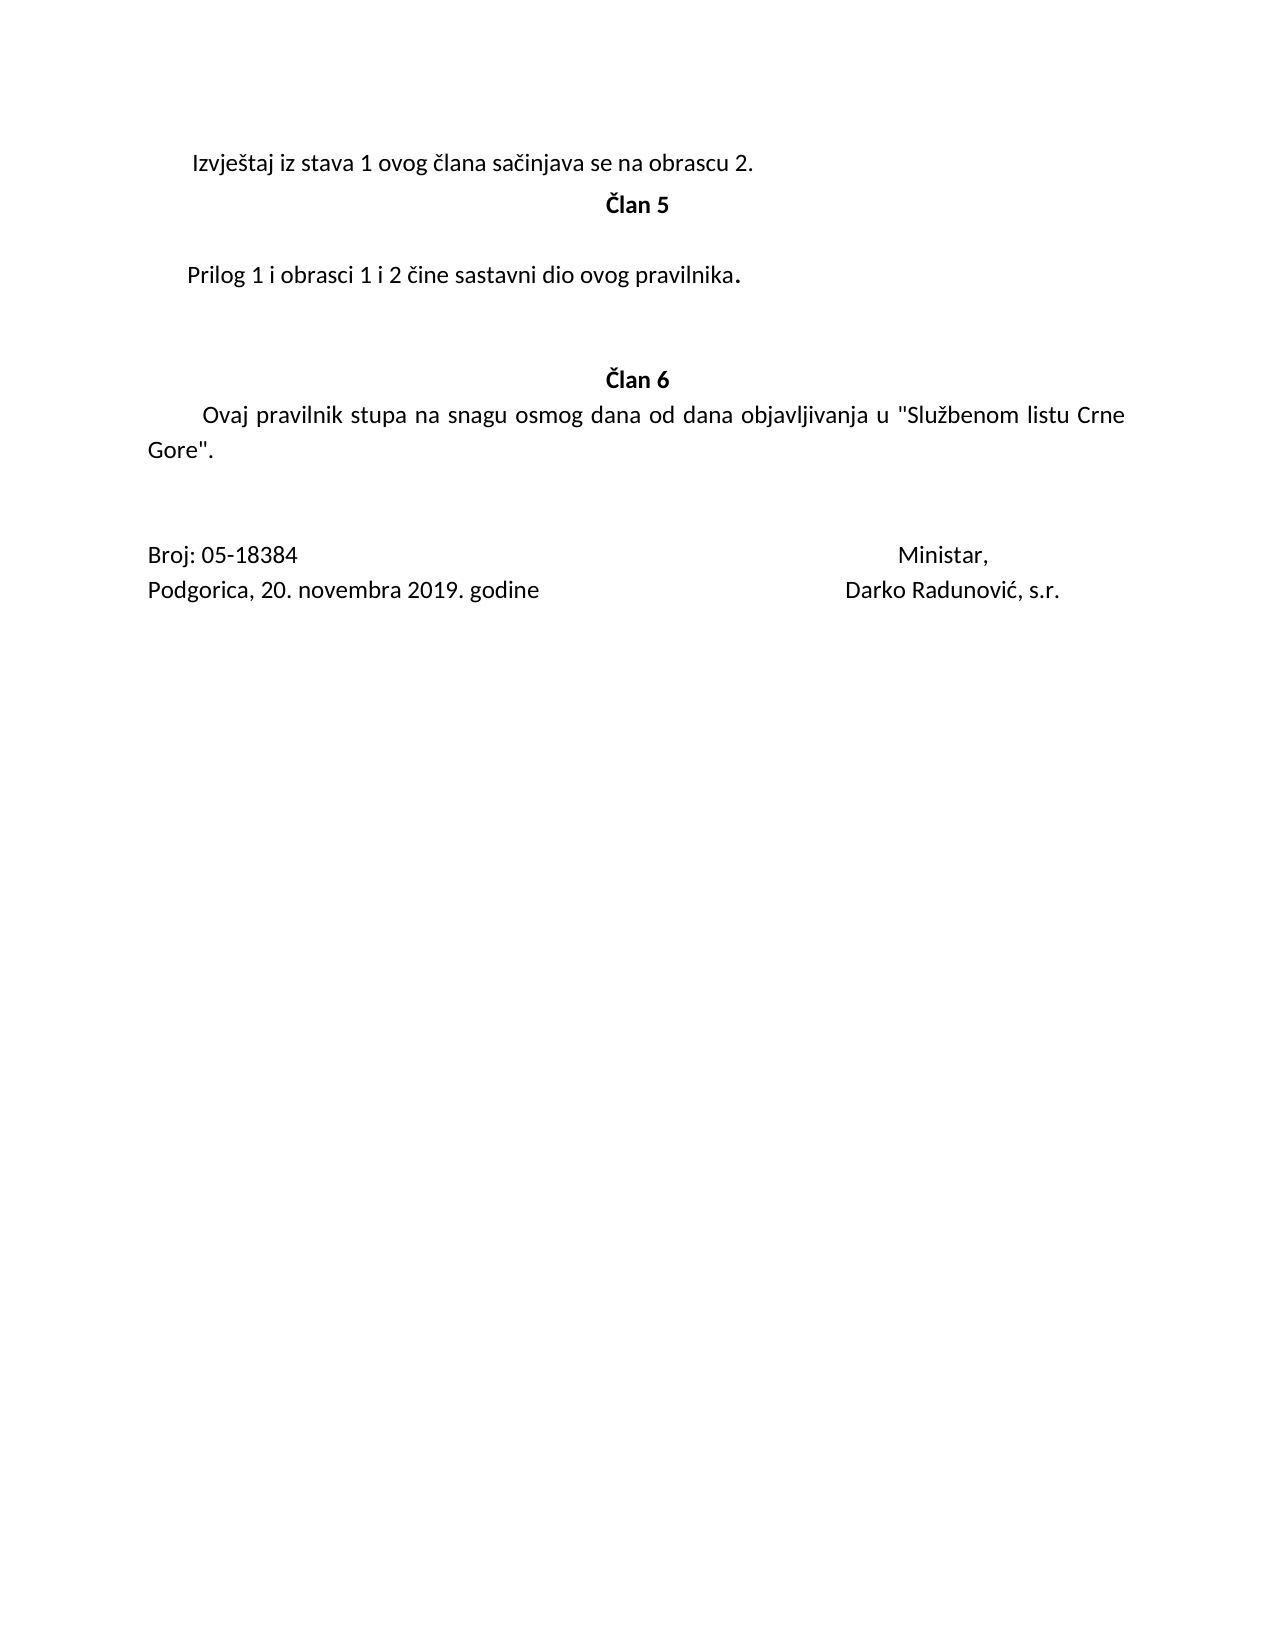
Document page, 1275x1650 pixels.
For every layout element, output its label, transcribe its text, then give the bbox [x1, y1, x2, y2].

text Izvještaj iz stava 1 ovog člana sačinjava se na obrascu 2. [148, 148, 1127, 178]
text Član 5 [148, 189, 1127, 219]
text Broj: 05-18384 Ministar, [148, 539, 1127, 569]
text Podgorica, 20. novembra 2019. godine Darko Radunović, s.r. [148, 574, 1127, 604]
text Prilog 1 i obrasci 1 i 2 čine sastavni dio ovog pravilnika. [148, 259, 1127, 289]
text Član 6 [148, 364, 1127, 394]
text Ovaj pravilnik stupa na snagu osmog dana od dana objavljivanja u "Službenom listu Crne Gore". [148, 399, 1127, 464]
